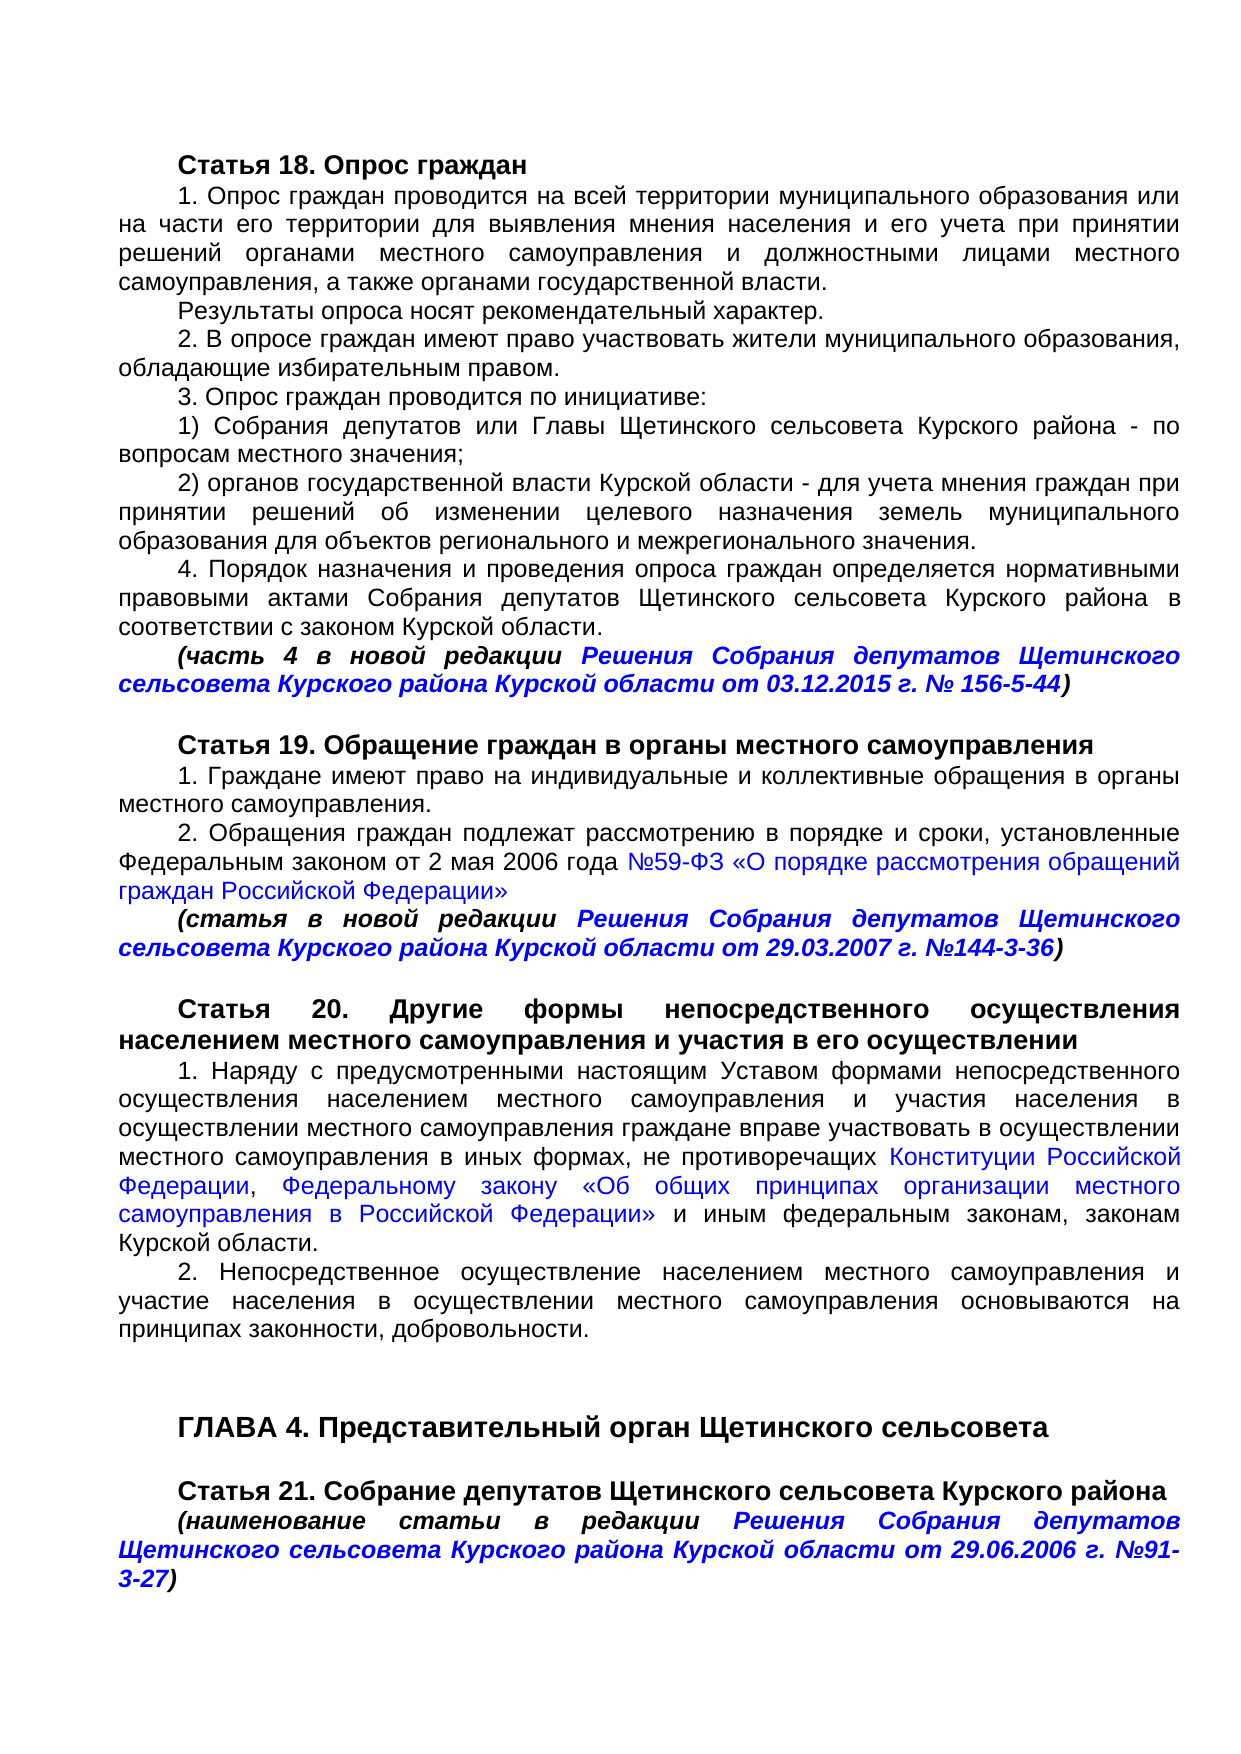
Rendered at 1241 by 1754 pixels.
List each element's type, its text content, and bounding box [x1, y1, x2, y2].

text 2) органов государственной власти Курской области - для учета мнения граждан при принятии решений об изменении целевого назначения земель муниципального образования для объектов регионального и межрегионального значения. [118, 468, 1181, 554]
text 1. Наряду с предусмотренными настоящим Уставом формами непосредственного осуществления населением местного самоуправления и участия населения в осуществлении местного самоуправления граждане вправе участвовать в осуществлении местного самоуправления в иных формах, не противоречащих Конституции Российской Федерации, Федеральному закону «Об общих принципах организации местного самоуправления в Российской Федерации» и иным федеральным законам, законам Курской области. [118, 1056, 1181, 1257]
text 1. Опрос граждан проводится на всей территории муниципального образования или на части его территории для выявления мнения населения и его учета при принятии решений органами местного самоуправления и должностными лицами местного самоуправления, а также органами государственной власти. [118, 181, 1181, 296]
text Статья 18. Опрос граждан [118, 149, 1181, 181]
text 2. Обращения граждан подлежат рассмотрению в порядке и сроки, установленные Федеральным законом от 2 мая 2006 года №59-ФЗ «О порядке рассмотрения обращений граждан Российской Федерации» [118, 818, 1181, 904]
text 1. Граждане имеют право на индивидуальные и коллективные обращения в органы местного самоуправления. [118, 761, 1181, 818]
text 3. Опрос граждан проводится по инициативе: [118, 382, 1181, 411]
text Статья 19. Обращение граждан в органы местного самоуправления [118, 729, 1181, 761]
text ГЛАВА 4. Представительный орган Щетинского сельсовета [118, 1410, 1181, 1444]
text 1) Собрания депутатов или Главы Щетинского сельсовета Курского района - по вопросам местного значения; [118, 411, 1181, 468]
text Статья 21. Собрание депутатов Щетинского сельсовета Курского района [118, 1475, 1181, 1506]
text Статья 20. Другие формы непосредственного осуществления населением местного самоуправления и участия в его осуществлении [118, 993, 1181, 1056]
text (часть 4 в новой редакции Решения Собрания депутатов Щетинского сельсовета Курского района Курской области от 03.12.2015 г. № 156-5-44) [118, 641, 1181, 698]
text Результаты опроса носят рекомендательный характер. [118, 296, 1181, 324]
text 4. Порядок назначения и проведения опроса граждан определяется нормативными правовыми актами Собрания депутатов Щетинского сельсовета Курского района в соответствии с законом Курской области. [118, 554, 1181, 641]
text (наименование статьи в редакции Решения Собрания депутатов Щетинского сельсовета Курского района Курской области от 29.06.2006 г. №91-3-27) [118, 1506, 1181, 1592]
text (статья в новой редакции Решения Собрания депутатов Щетинского сельсовета Курского района Курской области от 29.03.2007 г. №144-3-36) [118, 904, 1181, 962]
text 2. Непосредственное осуществление населением местного самоуправления и участие населения в осуществлении местного самоуправления основываются на принципах законности, добровольности. [118, 1257, 1181, 1343]
text 2. В опросе граждан имеют право участвовать жители муниципального образования, обладающие избирательным правом. [118, 324, 1181, 382]
